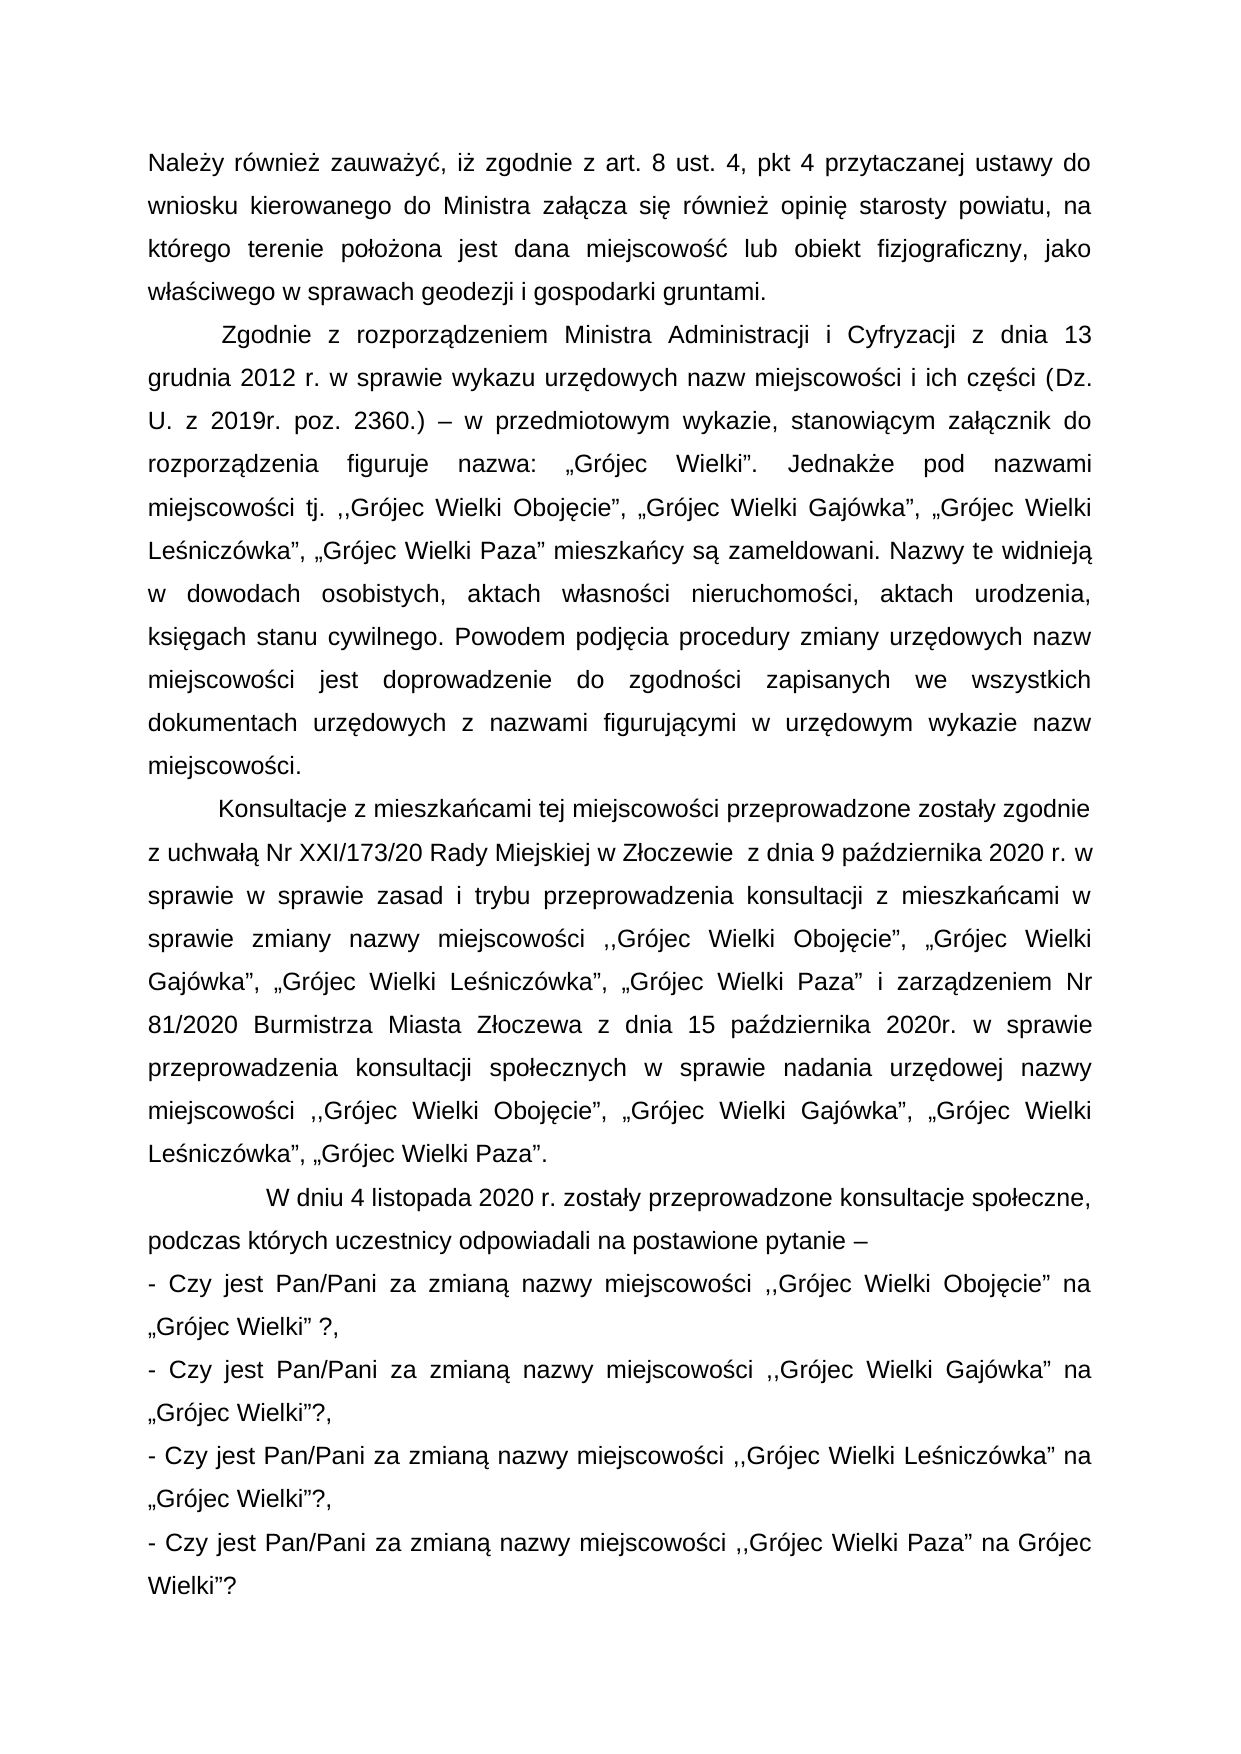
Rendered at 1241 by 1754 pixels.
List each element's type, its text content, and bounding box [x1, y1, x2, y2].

text Zgodnie z rozporządzeniem Ministra Administracji i Cyfryzacji z dnia 13 grudnia 2012 r. w sprawie wykazu urzędowych nazw miejscowości i ich części (Dz. U. z 2019r. poz. 2360.) – w przedmiotowym wykazie, stanowiącym załącznik do rozporządzenia figuruje nazwa: „Grójec Wielki”. Jednakże pod nazwami miejscowości tj. ,,Grójec Wielki Obojęcie”, „Grójec Wielki Gajówka”, „Grójec Wielki Leśniczówka”, „Grójec Wielki Paza” mieszkańcy są zameldowani. Nazwy te widnieją w dowodach osobistych, aktach własności nieruchomości, aktach urodzenia, księgach stanu cywilnego. Powodem podjęcia procedury zmiany urzędowych nazw miejscowości jest doprowadzenie do zgodności zapisanych we wszystkich dokumentach urzędowych z nazwami figurującymi w urzędowym wykazie nazw miejscowości. [148, 320, 1093, 780]
text W dniu 4 listopada 2020 r. zostały przeprowadzone konsultacje społeczne, podczas których uczestnicy odpowiadali na postawione pytanie – [148, 1183, 1093, 1254]
text - Czy jest Pan/Pani za zmianą nazwy miejscowości ,,Grójec Wielki Obojęcie” na „Grójec Wielki” ?, [148, 1269, 1093, 1341]
text Konsultacje z mieszkańcami tej miejscowości przeprowadzone zostały zgodnie z uchwałą Nr XXI/173/20 Rady Miejskiej w Złoczewie z dnia 9 października 2020 r. w sprawie w sprawie zasad i trybu przeprowadzenia konsultacji z mieszkańcami w sprawie zmiany nazwy miejscowości ,,Grójec Wielki Obojęcie”, „Grójec Wielki Gajówka”, „Grójec Wielki Leśniczówka”, „Grójec Wielki Paza” i zarządzeniem Nr 81/2020 Burmistrza Miasta Złoczewa z dnia 15 października 2020r. w sprawie przeprowadzenia konsultacji społecznych w sprawie nadania urzędowej nazwy miejscowości ,,Grójec Wielki Obojęcie”, „Grójec Wielki Gajówka”, „Grójec Wielki Leśniczówka”, „Grójec Wielki Paza”. [148, 794, 1093, 1168]
text - Czy jest Pan/Pani za zmianą nazwy miejscowości ,,Grójec Wielki Paza” na Grójec Wielki”? [148, 1528, 1093, 1599]
text - Czy jest Pan/Pani za zmianą nazwy miejscowości ,,Grójec Wielki Gajówka” na „Grójec Wielki”?, [148, 1355, 1093, 1427]
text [148, 148, 1093, 306]
text - Czy jest Pan/Pani za zmianą nazwy miejscowości ,,Grójec Wielki Leśniczówka” na „Grójec Wielki”?, [148, 1441, 1093, 1513]
